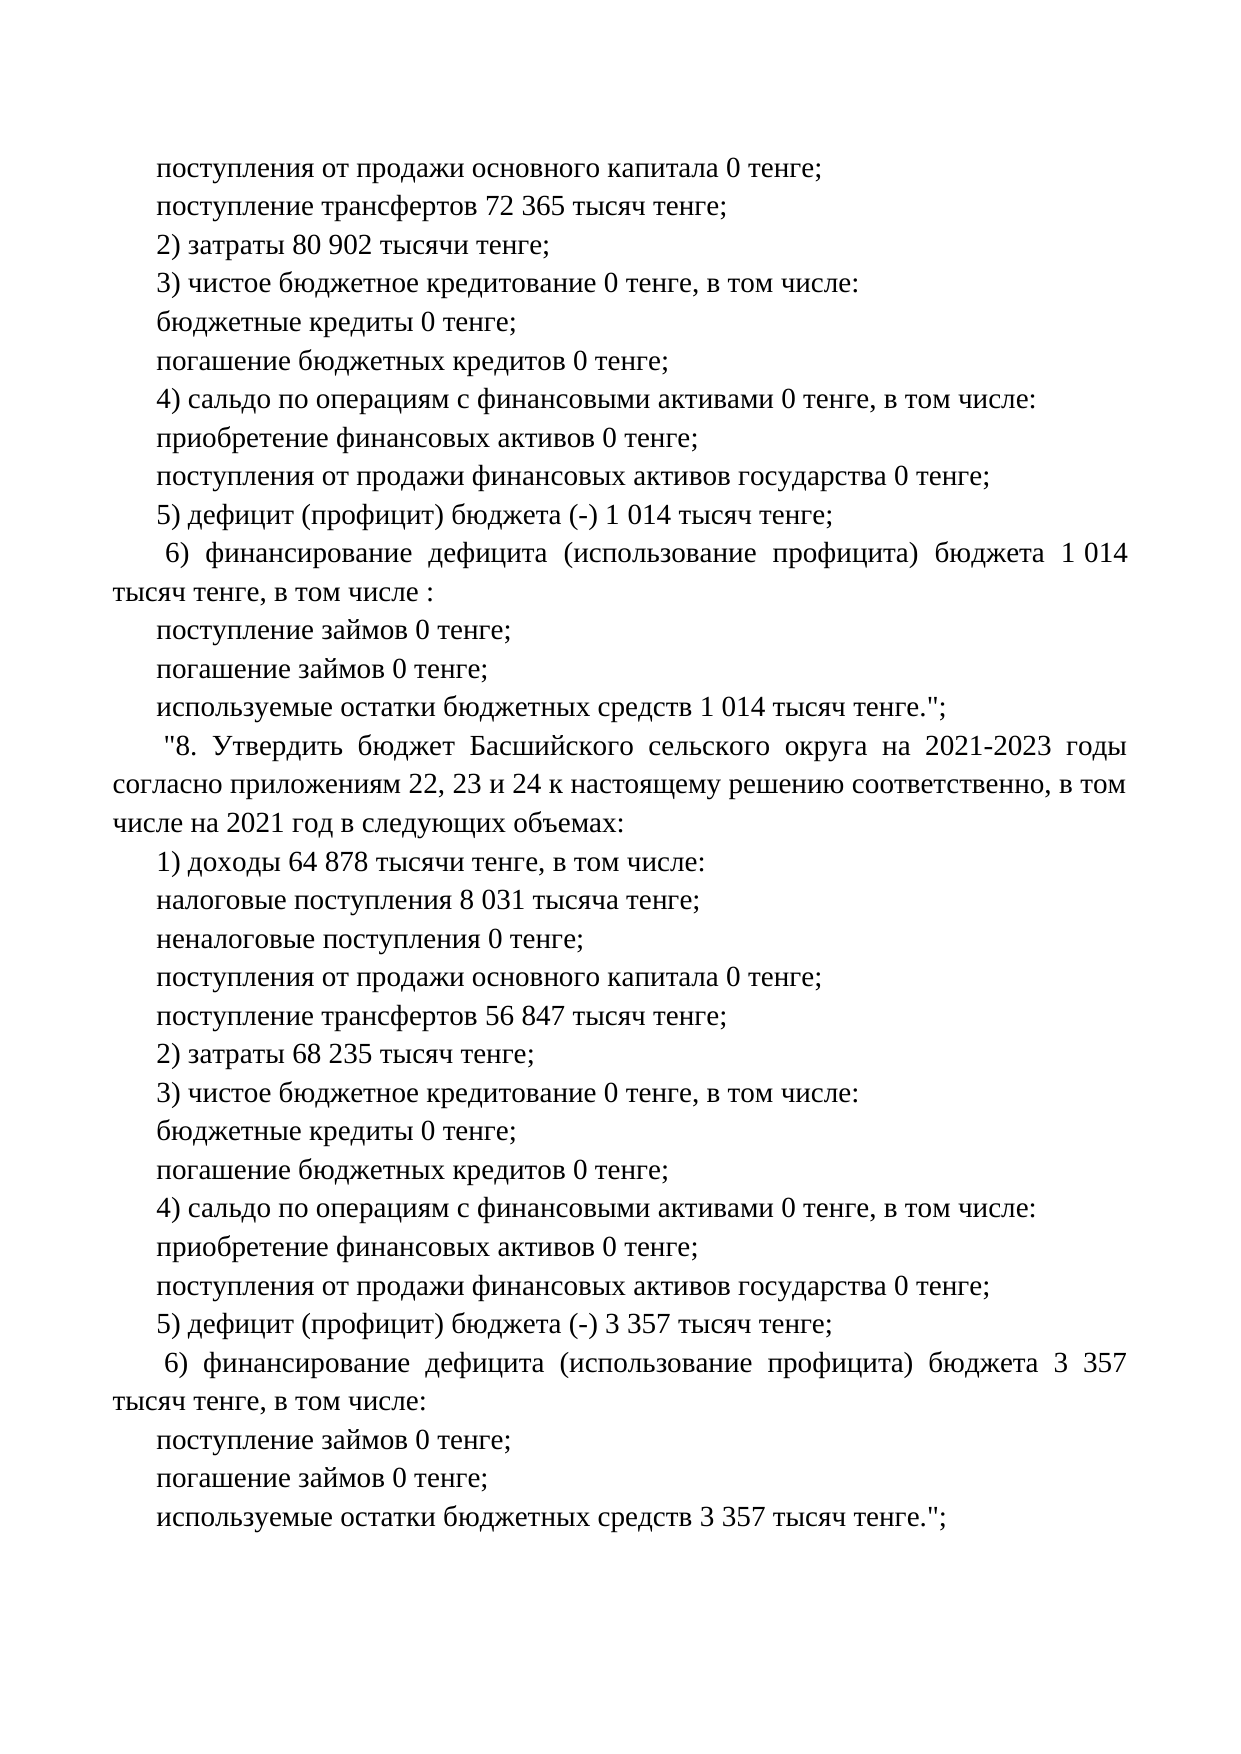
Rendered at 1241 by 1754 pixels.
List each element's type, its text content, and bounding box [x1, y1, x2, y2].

text 5) дефицит (профицит) бюджета (-) 1 014 тысяч тенге; [112, 497, 1128, 530]
text погашение займов 0 тенге; [112, 1460, 1128, 1494]
text "8. Утвердить бюджет Басшийского сельского округа на 2021-2023 годы согласно приложениям 22, 23 и 24 к настоящему решению соответственно, в том числе на 2021 год в следующих объемах: [112, 728, 1128, 839]
text приобретение финансовых активов 0 тенге; [112, 420, 1128, 453]
text бюджетные кредиты 0 тенге; [112, 304, 1128, 338]
text неналоговые поступления 0 тенге; [112, 921, 1128, 954]
text поступление займов 0 тенге; [112, 612, 1128, 646]
text 6) финансирование дефицита (использование профицита) бюджета 3 357 тысяч тенге, в том числе: [112, 1345, 1128, 1417]
text 3) чистое бюджетное кредитование 0 тенге, в том числе: [112, 266, 1128, 299]
text 3) чистое бюджетное кредитование 0 тенге, в том числе: [112, 1075, 1128, 1108]
text 1) доходы 64 878 тысячи тенге, в том числе: [112, 844, 1128, 877]
text погашение бюджетных кредитов 0 тенге; [112, 1152, 1128, 1186]
text 2) затраты 80 902 тысячи тенге; [112, 227, 1128, 261]
text используемые остатки бюджетных средств 3 357 тысяч тенге."; [112, 1499, 1128, 1532]
text поступления от продажи финансовых активов государства 0 тенге; [112, 458, 1128, 492]
text погашение займов 0 тенге; [112, 651, 1128, 684]
text бюджетные кредиты 0 тенге; [112, 1113, 1128, 1147]
text поступление займов 0 тенге; [112, 1422, 1128, 1455]
text поступление трансфертов 56 847 тысяч тенге; [112, 998, 1128, 1031]
text 5) дефицит (профицит) бюджета (-) 3 357 тысяч тенге; [112, 1306, 1128, 1340]
text приобретение финансовых активов 0 тенге; [112, 1229, 1128, 1263]
text 4) сальдо по операциям с финансовыми активами 0 тенге, в том числе: [112, 1191, 1128, 1224]
text 4) сальдо по операциям с финансовыми активами 0 тенге, в том числе: [112, 381, 1128, 415]
text используемые остатки бюджетных средств 1 014 тысяч тенге."; [112, 689, 1128, 723]
text поступления от продажи финансовых активов государства 0 тенге; [112, 1268, 1128, 1301]
text погашение бюджетных кредитов 0 тенге; [112, 343, 1128, 376]
text налоговые поступления 8 031 тысяча тенге; [112, 882, 1128, 916]
text поступление трансфертов 72 365 тысяч тенге; [112, 188, 1128, 222]
text поступления от продажи основного капитала 0 тенге; [112, 959, 1128, 993]
text поступления от продажи основного капитала 0 тенге; [112, 150, 1128, 183]
text 2) затраты 68 235 тысяч тенге; [112, 1036, 1128, 1070]
text 6) финансирование дефицита (использование профицита) бюджета 1 014 тысяч тенге, в том числе : [112, 535, 1128, 607]
